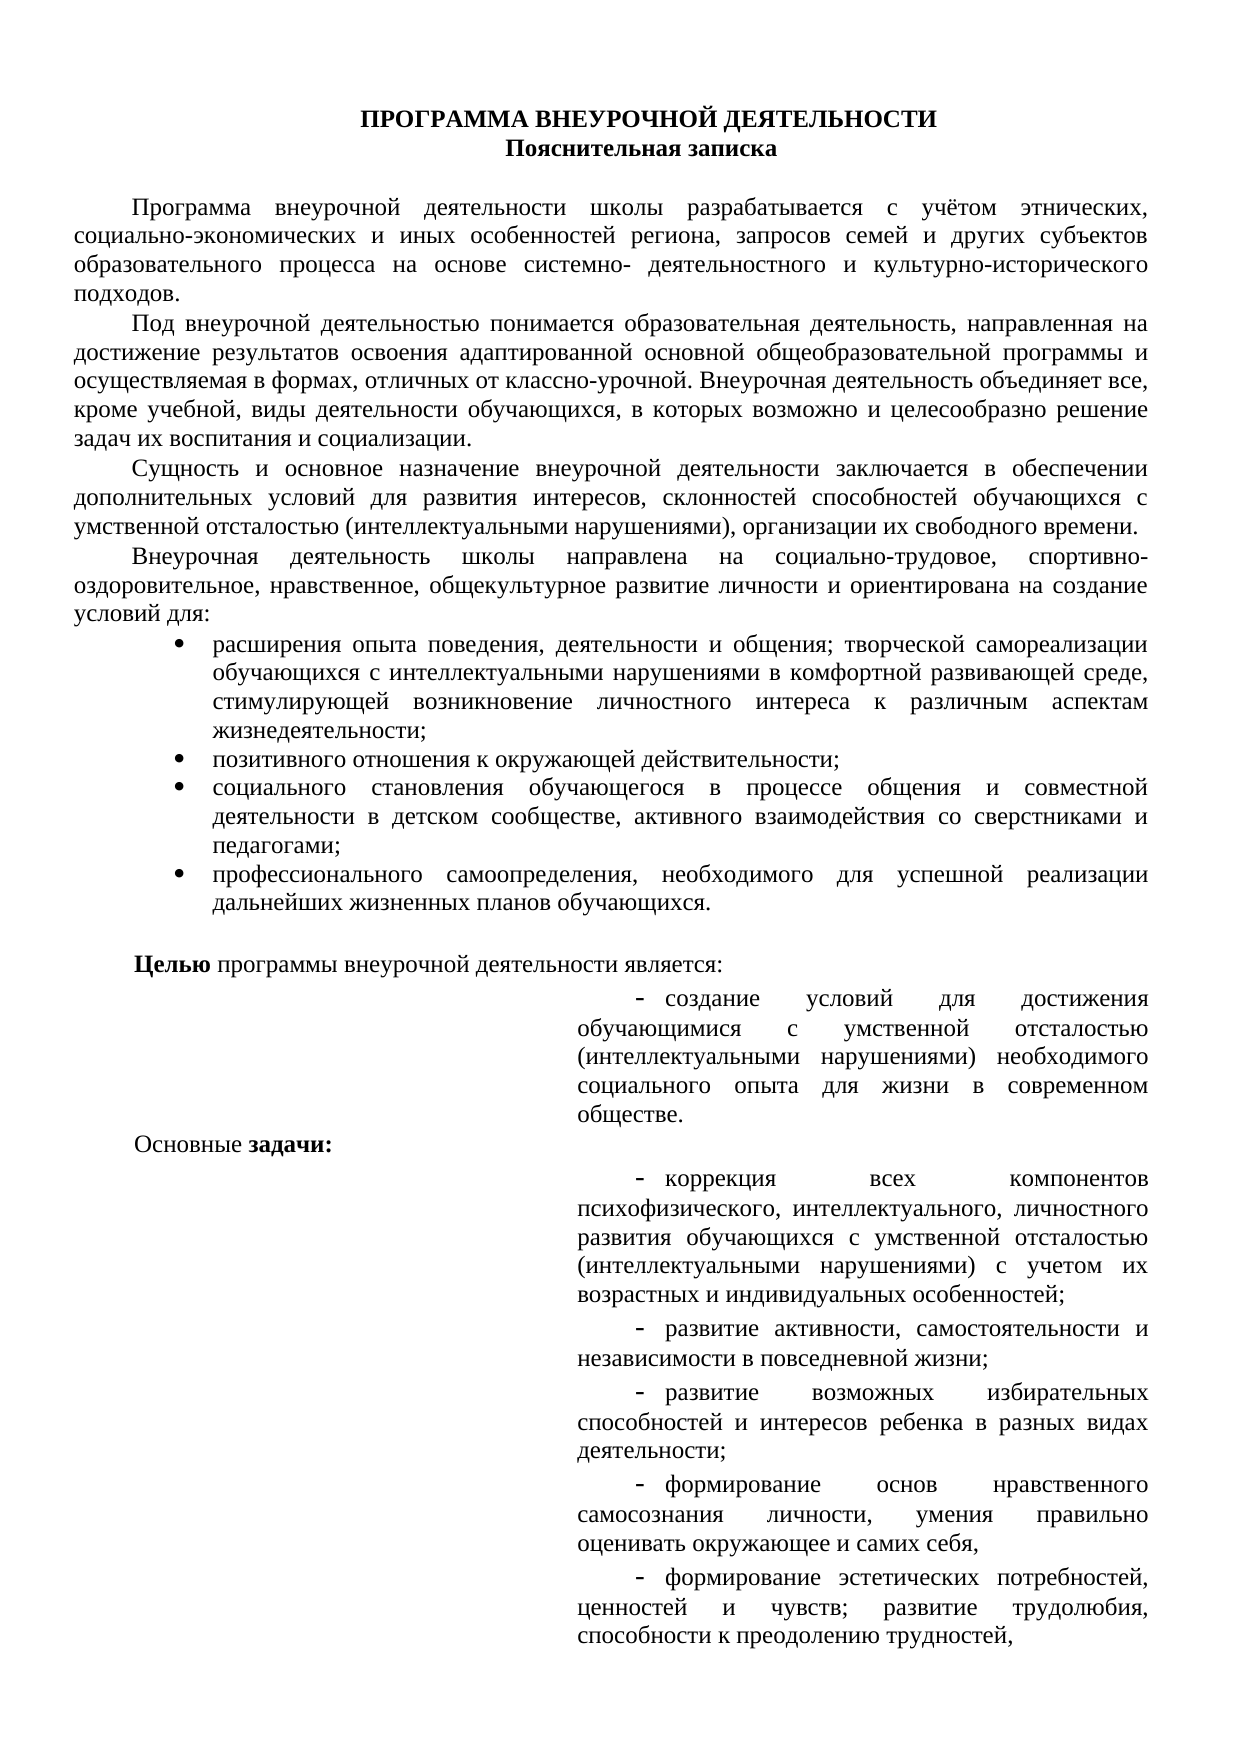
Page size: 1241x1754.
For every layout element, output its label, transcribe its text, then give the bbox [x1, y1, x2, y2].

text Основные задачи: [134, 1129, 1149, 1158]
list формирование эстетических потребностей, ценностей и чувств; развитие трудолюбия, способности к преодолению трудностей, [577, 1558, 1149, 1649]
text Целью программы внеурочной деятельности является: [134, 949, 1149, 978]
list создание условий для достижения обучающимися с умственной отсталостью (интеллектуальными нарушениями) необходимого социального опыта для жизни в современном обществе. [577, 979, 1149, 1128]
text Под внеурочной деятельностью понимается образовательная деятельность, направленная на достижение результатов освоения адаптированной основной общеобразовательной программы и осуществляемая в формах, отличных от классно-урочной. Внеурочная деятельность объединяет все, кроме учебной, виды деятельности обучающихся, в которых возможно и целесообразно решение задач их воспитания и социализации. [73, 308, 1149, 452]
list социального становления обучающегося в процессе общения и совместной деятельности в детском сообществе, активного взаимодействия со сверстниками и педагогами; [175, 772, 1149, 859]
text Программа внеурочной деятельности школы разрабатывается с учётом этнических, социально-экономических и иных особенностей региона, запросов семей и других субъектов образовательного процесса на основе системно- деятельностного и культурно-исторического подходов. [73, 192, 1149, 307]
list профессионального самоопределения, необходимого для успешной реализации дальнейших жизненных планов обучающихся. [175, 859, 1149, 916]
list развитие активности, самостоятельности и независимости в повседневной жизни; [577, 1309, 1149, 1372]
list расширения опыта поведения, деятельности и общения; творческой самореализации обучающихся с интеллектуальными нарушениями в комфортной развивающей среде, стимулирующей возникновение личностного интереса к различным аспектам жизнедеятельности; [175, 629, 1149, 744]
list формирование основ нравственного самосознания личности, умения правильно оценивать окружающее и самих себя, [577, 1466, 1149, 1557]
text ПРОГРАММА ВНЕУРОЧНОЙ ДЕЯТЕЛЬНОСТИ [132, 104, 1165, 133]
text Внеурочная деятельность школы направлена на социально-трудовое, спортивно-оздоровительное, нравственное, общекультурное развитие личности и ориентирована на создание условий для: [73, 541, 1149, 627]
list развитие возможных избирательных способностей и интересов ребенка в разных видах деятельности; [577, 1373, 1149, 1464]
subtitle Пояснительная записка [162, 133, 1120, 162]
list коррекция всех компонентов психофизического, интеллектуального, личностного развития обучающихся с умственной отсталостью (интеллектуальными нарушениями) с учетом их возрастных и индивидуальных особенностей; [577, 1159, 1149, 1308]
list позитивного отношения к окружающей действительности; [175, 744, 1149, 772]
text Сущность и основное назначение внеурочной деятельности заключается в обеспечении дополнительных условий для развития интересов, склонностей способностей обучающихся с умственной отсталостью (интеллектуальными нарушениями), организации их свободного времени. [73, 453, 1149, 539]
